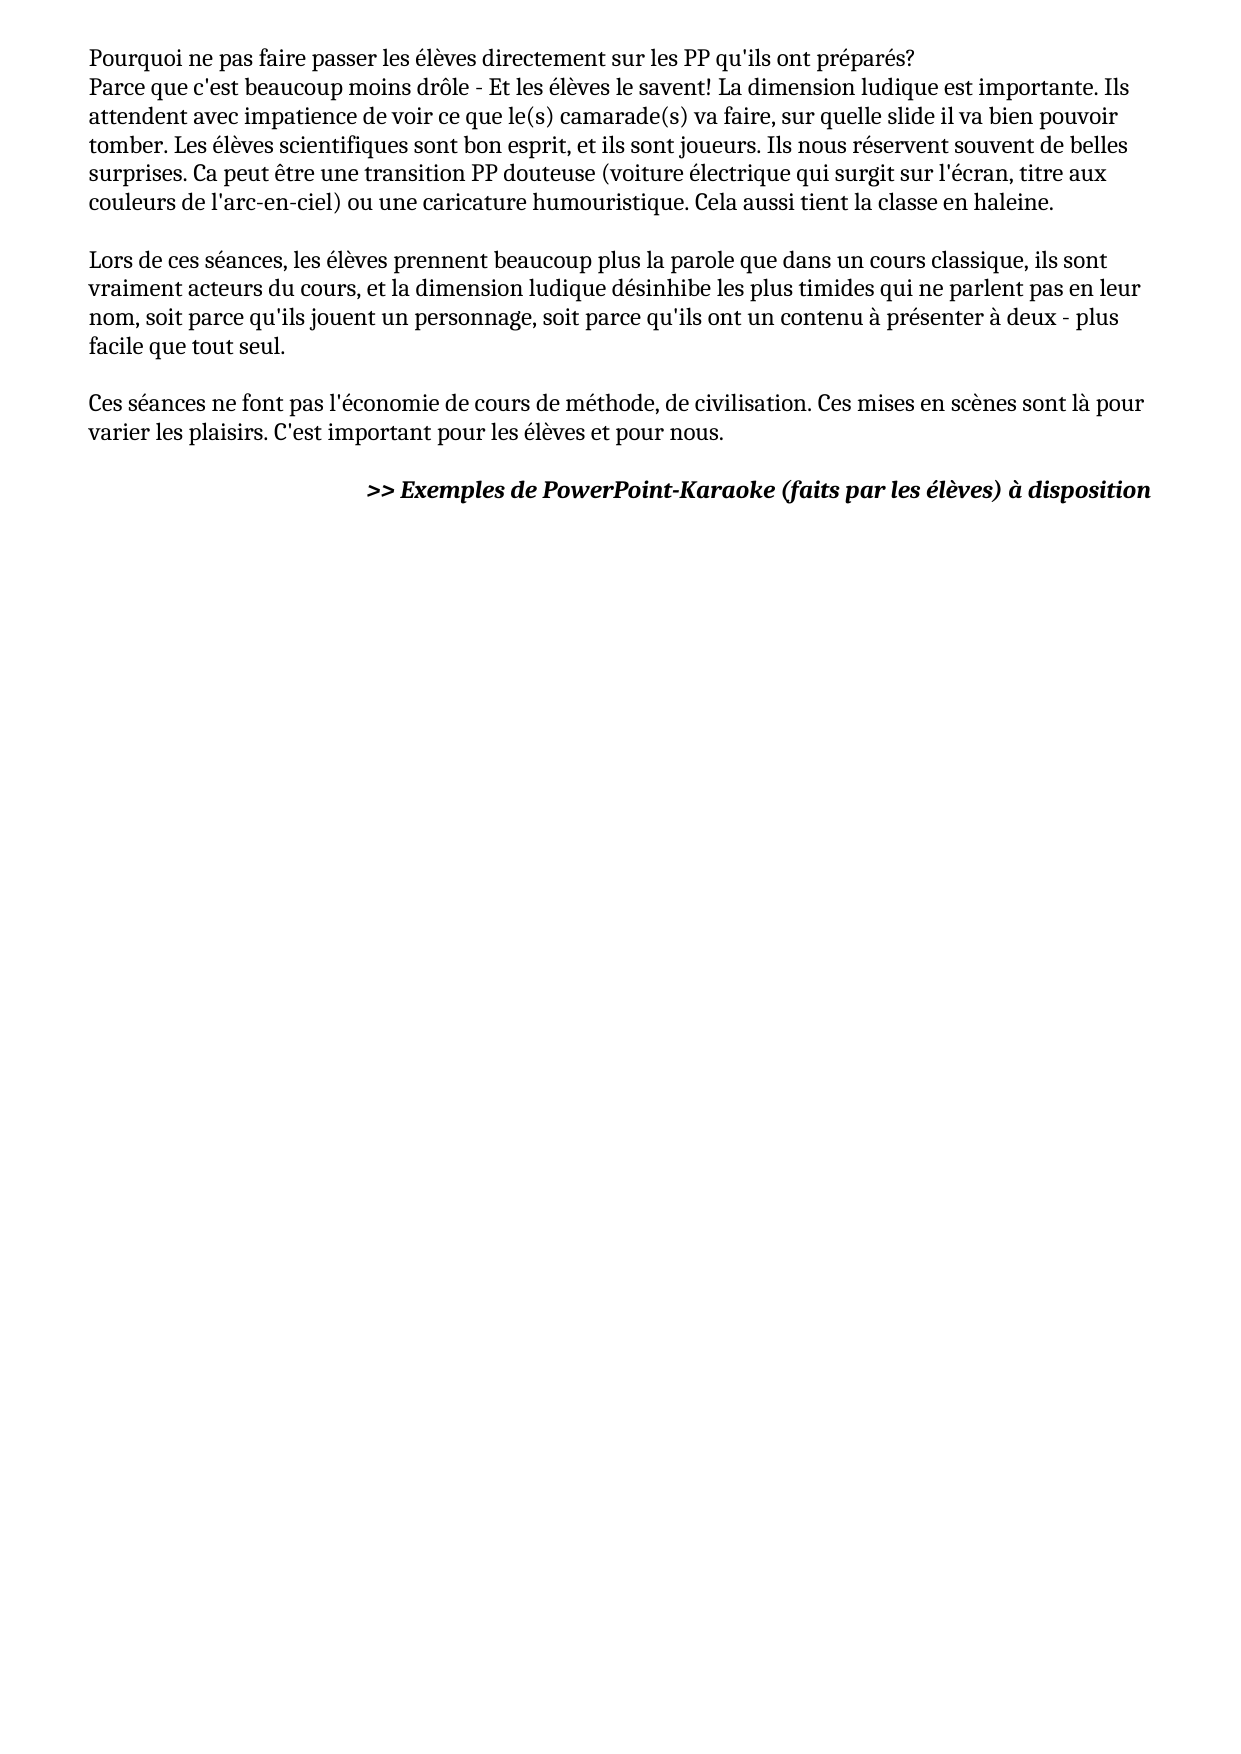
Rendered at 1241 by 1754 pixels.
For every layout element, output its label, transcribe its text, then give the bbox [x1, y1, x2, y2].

text >> Exemples de PowerPoint-Karaoke (faits par les élèves) à disposition [89, 476, 1152, 504]
text Pourquoi ne pas faire passer les élèves directement sur les PP qu'ils ont préparés? [89, 44, 1152, 73]
text Ces séances ne font pas l'économie de cours de méthode, de civilisation. Ces mises en scènes sont là pour varier les plaisirs. C'est important pour les élèves et pour nous. [89, 389, 1152, 447]
text Lors de ces séances, les élèves prennent beaucoup plus la parole que dans un cours classique, ils sont vraiment acteurs du cours, et la dimension ludique désinhibe les plus timides qui ne parlent pas en leur nom, soit parce qu'ils jouent un personnage, soit parce qu'ils ont un contenu à présenter à deux - plus facile que tout seul. [89, 246, 1152, 361]
text Parce que c'est beaucoup moins drôle - Et les élèves le savent! La dimension ludique est importante. Ils attendent avec impatience de voir ce que le(s) camarade(s) va faire, sur quelle slide il va bien pouvoir tomber. Les élèves scientifiques sont bon esprit, et ils sont joueurs. Ils nous réservent souvent de belles surprises. Ca peut être une transition PP douteuse (voiture électrique qui surgit sur l'écran, titre aux couleurs de l'arc-en-ciel) ou une caricature humouristique. Cela aussi tient la classe en haleine. [89, 73, 1152, 217]
